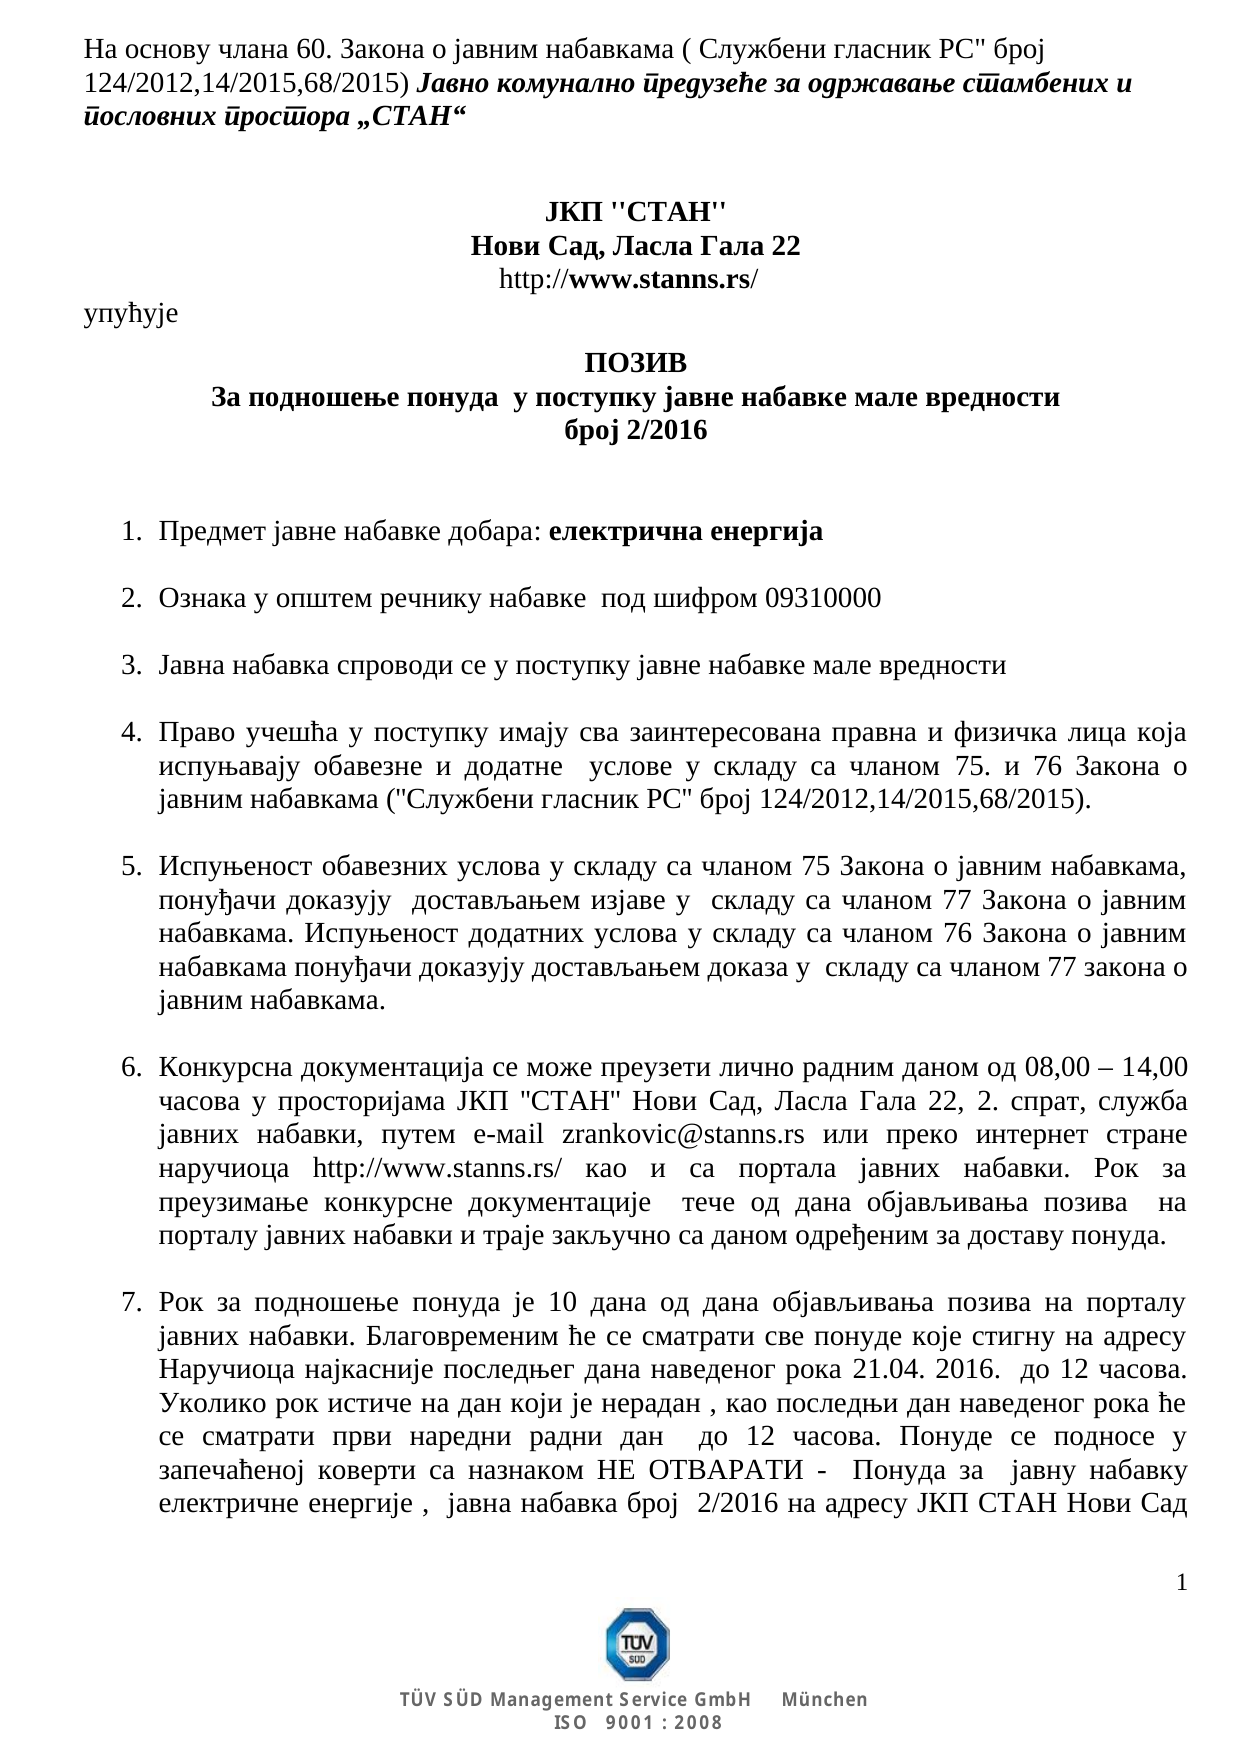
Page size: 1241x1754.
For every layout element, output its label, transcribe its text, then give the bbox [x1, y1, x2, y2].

list Право учешћа у поступку имају сва заинтересована правна и физичка лица која испуњавају обавезне и додатне услове у складу са чланом 75. и 76 Закона о јавним набавкама (''Службени гласник РС'' број 124/2012,14/2015,68/2015). [121, 714, 1188, 815]
text ПОЗИВ [83, 345, 1188, 379]
text http://www.stanns.rs/ [83, 261, 1188, 295]
list Јавна набавка спроводи се у поступку јавне набавке мале вредности [121, 647, 1188, 681]
text На основу члана 60. Закона о јавним набавкама ( Службени гласник РС" број 124/2012,14/2015,68/2015) Јавно комунално предузеће за одржавање стамбених и пословних простора „СТАН“ [83, 31, 1188, 132]
list Предмет јавне набавке добара: електрична енергија [121, 513, 1188, 546]
text број 2/2016 [83, 412, 1188, 446]
text упућује [83, 295, 1188, 328]
text Нови Сад, Ласла Гала 22 [83, 228, 1188, 261]
text За подношење понуда у поступку јавне набавке мале вредности [83, 379, 1188, 412]
text ЈКП ''СТАН'' [83, 194, 1188, 228]
list Испуњеност обавезних услова у складу са чланом 75 Закона о јавним набавкама, понуђачи доказују достављањем изјаве у складу са чланом 77 Закона о јавним набавкама. Испуњеност додатних услова у складу са чланом 76 Закона о јавним набавкама понуђачи доказују достављањем доказа у складу са чланом 77 закона о јавним набавкама. [121, 848, 1188, 1016]
list Конкурсна документација се може преузети лично радним даном од 08,00 – 14,00 часова у просторијама ЈКП ''СТАН'' Нови Сад, Ласла Гала 22, 2. спрат, служба јавних набавки, путем е-маil zrankovic@stanns.rs или преко интернет стране наручиоца http://www.stanns.rs/ као и са портала јавних набавки. Рок за преузимање конкурсне документације тече од дана објављивања позива на порталу јавних набавки и траје закључно са даном одређеним за доставу понуда. [121, 1049, 1188, 1251]
list Oзнака у општем речнику набавке под шифром 09310000 [121, 580, 1188, 613]
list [121, 1284, 1188, 1519]
